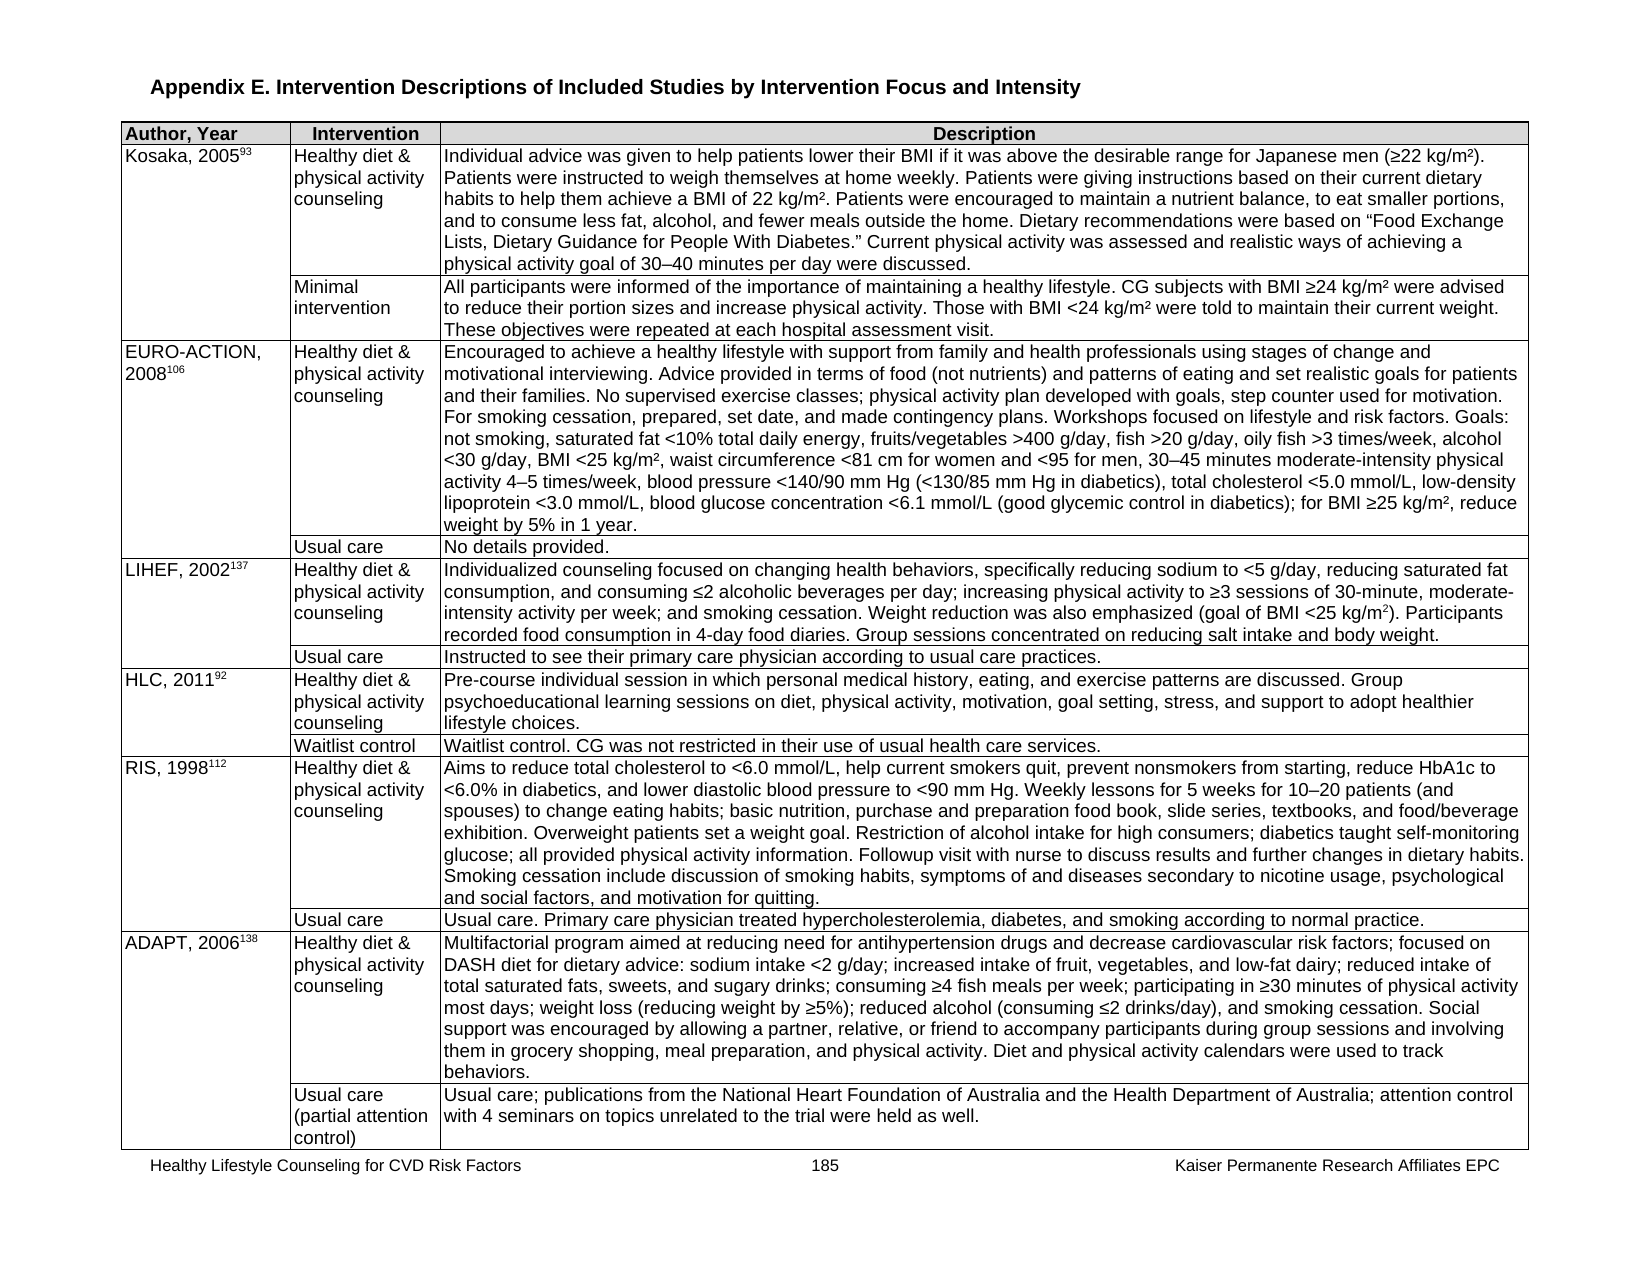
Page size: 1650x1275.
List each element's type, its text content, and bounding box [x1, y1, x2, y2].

table_cell Usual care; publications from the National Heart Foundation of Australia and the Health Department of Australia; attention control with 4 seminars on topics unrelated to the trial were held as well. [441, 1084, 1528, 1148]
table_cell Multifactorial program aimed at reducing need for antihypertension drugs and decrease cardiovascular risk factors; focused on DASH diet for dietary advice: sodium intake <2 g/day; increased intake of fruit, vegetables, and low-fat dairy; reduced intake of total saturated fats, sweets, and sugary drinks; consuming ≥4 fish meals per week; participating in ≥30 minutes of physical activity most days; weight loss (reducing weight by ≥5%); reduced alcohol (consuming ≤2 drinks/day), and smoking cessation. Social support was encouraged by allowing a partner, relative, or friend to accompany participants during group sessions and involving them in grocery shopping, meal preparation, and physical activity. Diet and physical activity calendars were used to track behaviors. [441, 932, 1528, 1083]
table_cell Healthy diet & physical activity counseling [291, 559, 440, 645]
table_cell Minimal intervention [291, 276, 440, 340]
table_header Intervention [291, 123, 440, 144]
table_cell Usual care [291, 909, 440, 931]
table_cell Individual advice was given to help patients lower their BMI if it was above the desirable range for Japanese men (≥22 kg/m²). Patients were instructed to weigh themselves at home weekly. Patients were giving instructions based on their current dietary habits to help them achieve a BMI of 22 kg/m². Patients were encouraged to maintain a nutrient balance, to eat smaller portions, and to consume less fat, alcohol, and fewer meals outside the home. Dietary recommendations were based on “Food Exchange Lists, Dietary Guidance for People With Diabetes.” Current physical activity was assessed and realistic ways of achieving a physical activity goal of 30–40 minutes per day were discussed. [441, 145, 1528, 274]
table_cell EURO-ACTION, 2008106 [122, 341, 290, 558]
table_cell All participants were informed of the importance of maintaining a healthy lifestyle. CG subjects with BMI ≥24 kg/m² were advised to reduce their portion sizes and increase physical activity. Those with BMI <24 kg/m² were told to maintain their current weight. These objectives were repeated at each hospital assessment visit. [441, 276, 1528, 340]
table_cell Healthy diet & physical activity counseling [291, 757, 440, 908]
table_cell ADAPT, 2006138 [122, 932, 290, 1148]
table_cell Usual care [291, 536, 440, 558]
table_cell Healthy diet & physical activity counseling [291, 145, 440, 274]
table_header Description [441, 123, 1528, 144]
table_cell Encouraged to achieve a healthy lifestyle with support from family and health professionals using stages of change and motivational interviewing. Advice provided in terms of food (not nutrients) and patterns of eating and set realistic goals for patients and their families. No supervised exercise classes; physical activity plan developed with goals, step counter used for motivation. For smoking cessation, prepared, set date, and made contingency plans. Workshops focused on lifestyle and risk factors. Goals: not smoking, saturated fat <10% total daily energy, fruits/vegetables >400 g/day, fish >20 g/day, oily fish >3 times/week, alcohol <30 g/day, BMI <25 kg/m², waist circumference <81 cm for women and <95 for men, 30–45 minutes moderate-intensity physical activity 4–5 times/week, blood pressure <140/90 mm Hg (<130/85 mm Hg in diabetics), total cholesterol <5.0 mmol/L, low-density lipoprotein <3.0 mmol/L, blood glucose concentration <6.1 mmol/L (good glycemic control in diabetics); for BMI ≥25 kg/m², reduce weight by 5% in 1 year. [441, 341, 1528, 535]
table_cell Healthy diet & physical activity counseling [291, 669, 440, 733]
table_cell Healthy diet & physical activity counseling [291, 341, 440, 535]
table_cell Waitlist control. CG was not restricted in their use of usual health care services. [441, 735, 1528, 756]
table_cell Healthy diet & physical activity counseling [291, 932, 440, 1083]
table_cell RIS, 1998112 [122, 757, 290, 931]
table_cell Instructed to see their primary care physician according to usual care practices. [441, 646, 1528, 668]
table_cell Usual care (partial attention control) [291, 1084, 440, 1148]
table_cell Usual care [291, 646, 440, 668]
table_cell No details provided. [441, 536, 1528, 558]
table_cell Kosaka, 200593 [122, 145, 290, 340]
table_cell LIHEF, 2002137 [122, 559, 290, 668]
table_cell Pre-course individual session in which personal medical history, eating, and exercise patterns are discussed. Group psychoeducational learning sessions on diet, physical activity, motivation, goal setting, stress, and support to adopt healthier lifestyle choices. [441, 669, 1528, 733]
table_cell Usual care. Primary care physician treated hypercholesterolemia, diabetes, and smoking according to normal practice. [441, 909, 1528, 931]
table_cell Waitlist control [291, 735, 440, 756]
table_cell Aims to reduce total cholesterol to <6.0 mmol/L, help current smokers quit, prevent nonsmokers from starting, reduce HbA1c to <6.0% in diabetics, and lower diastolic blood pressure to <90 mm Hg. Weekly lessons for 5 weeks for 10–20 patients (and spouses) to change eating habits; basic nutrition, purchase and preparation food book, slide series, textbooks, and food/beverage exhibition. Overweight patients set a weight goal. Restriction of alcohol intake for high consumers; diabetics taught self-monitoring glucose; all provided physical activity information. Followup visit with nurse to discuss results and further changes in dietary habits. Smoking cessation include discussion of smoking habits, symptoms of and diseases secondary to nicotine usage, psychological and social factors, and motivation for quitting. [441, 757, 1528, 908]
table_cell HLC, 201192 [122, 669, 290, 756]
table_cell Individualized counseling focused on changing health behaviors, specifically reducing sodium to <5 g/day, reducing saturated fat consumption, and consuming ≤2 alcoholic beverages per day; increasing physical activity to ≥3 sessions of 30-minute, moderate-intensity activity per week; and smoking cessation. Weight reduction was also emphasized (goal of BMI <25 kg/m2). Participants recorded food consumption in 4-day food diaries. Group sessions concentrated on reducing salt intake and body weight. [441, 559, 1528, 645]
table_header Author, Year [122, 123, 290, 144]
